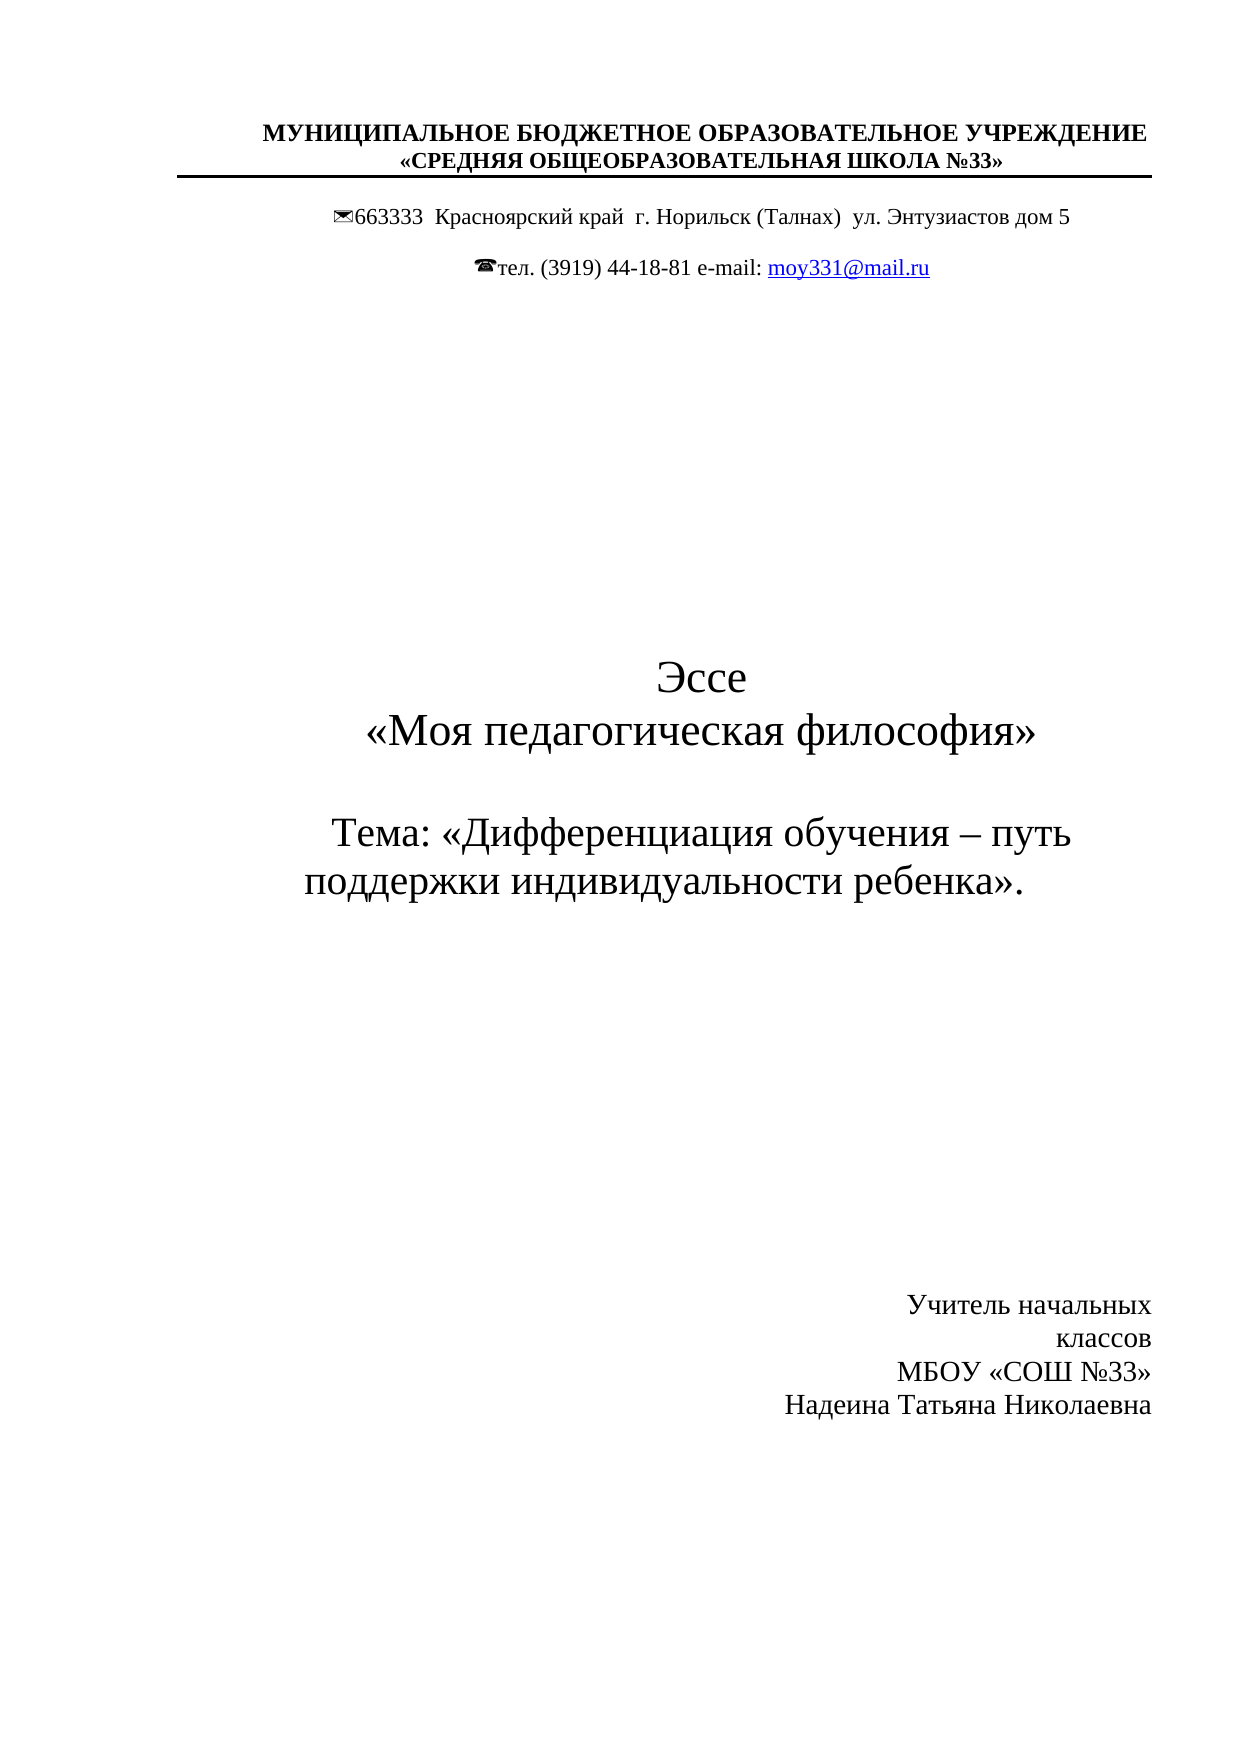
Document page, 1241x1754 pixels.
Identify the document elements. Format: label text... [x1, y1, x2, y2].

text «Моя педагогическая философия» [177, 702, 1152, 755]
text «СРЕДНЯЯ ОБЩЕОБРАЗОВАТЕЛЬНАЯ ШКОЛА №33» [177, 147, 1152, 175]
text Эссе [177, 649, 1152, 702]
title МУНИЦИПАЛЬНОЕ БЮДЖЕТНОЕ ОБРАЗОВАТЕЛЬНОЕ УЧРЕЖДЕНИЕ [177, 118, 1152, 147]
text МБОУ «СОШ №33» [177, 1354, 1152, 1387]
text Тема: «Дифференциация обучения – путь поддержки индивидуальности ребенка». [177, 808, 1152, 903]
text тел. (3919) 44-18-81 e-mail: moy331@mail.ru [177, 254, 1152, 281]
text Учитель начальных классов [177, 1287, 1152, 1354]
text Надеина Татьяна Николаевна [177, 1387, 1152, 1421]
text 663333 Красноярский край г. Норильск (Талнах) ул. Энтузиастов дом 5 [177, 203, 1152, 229]
